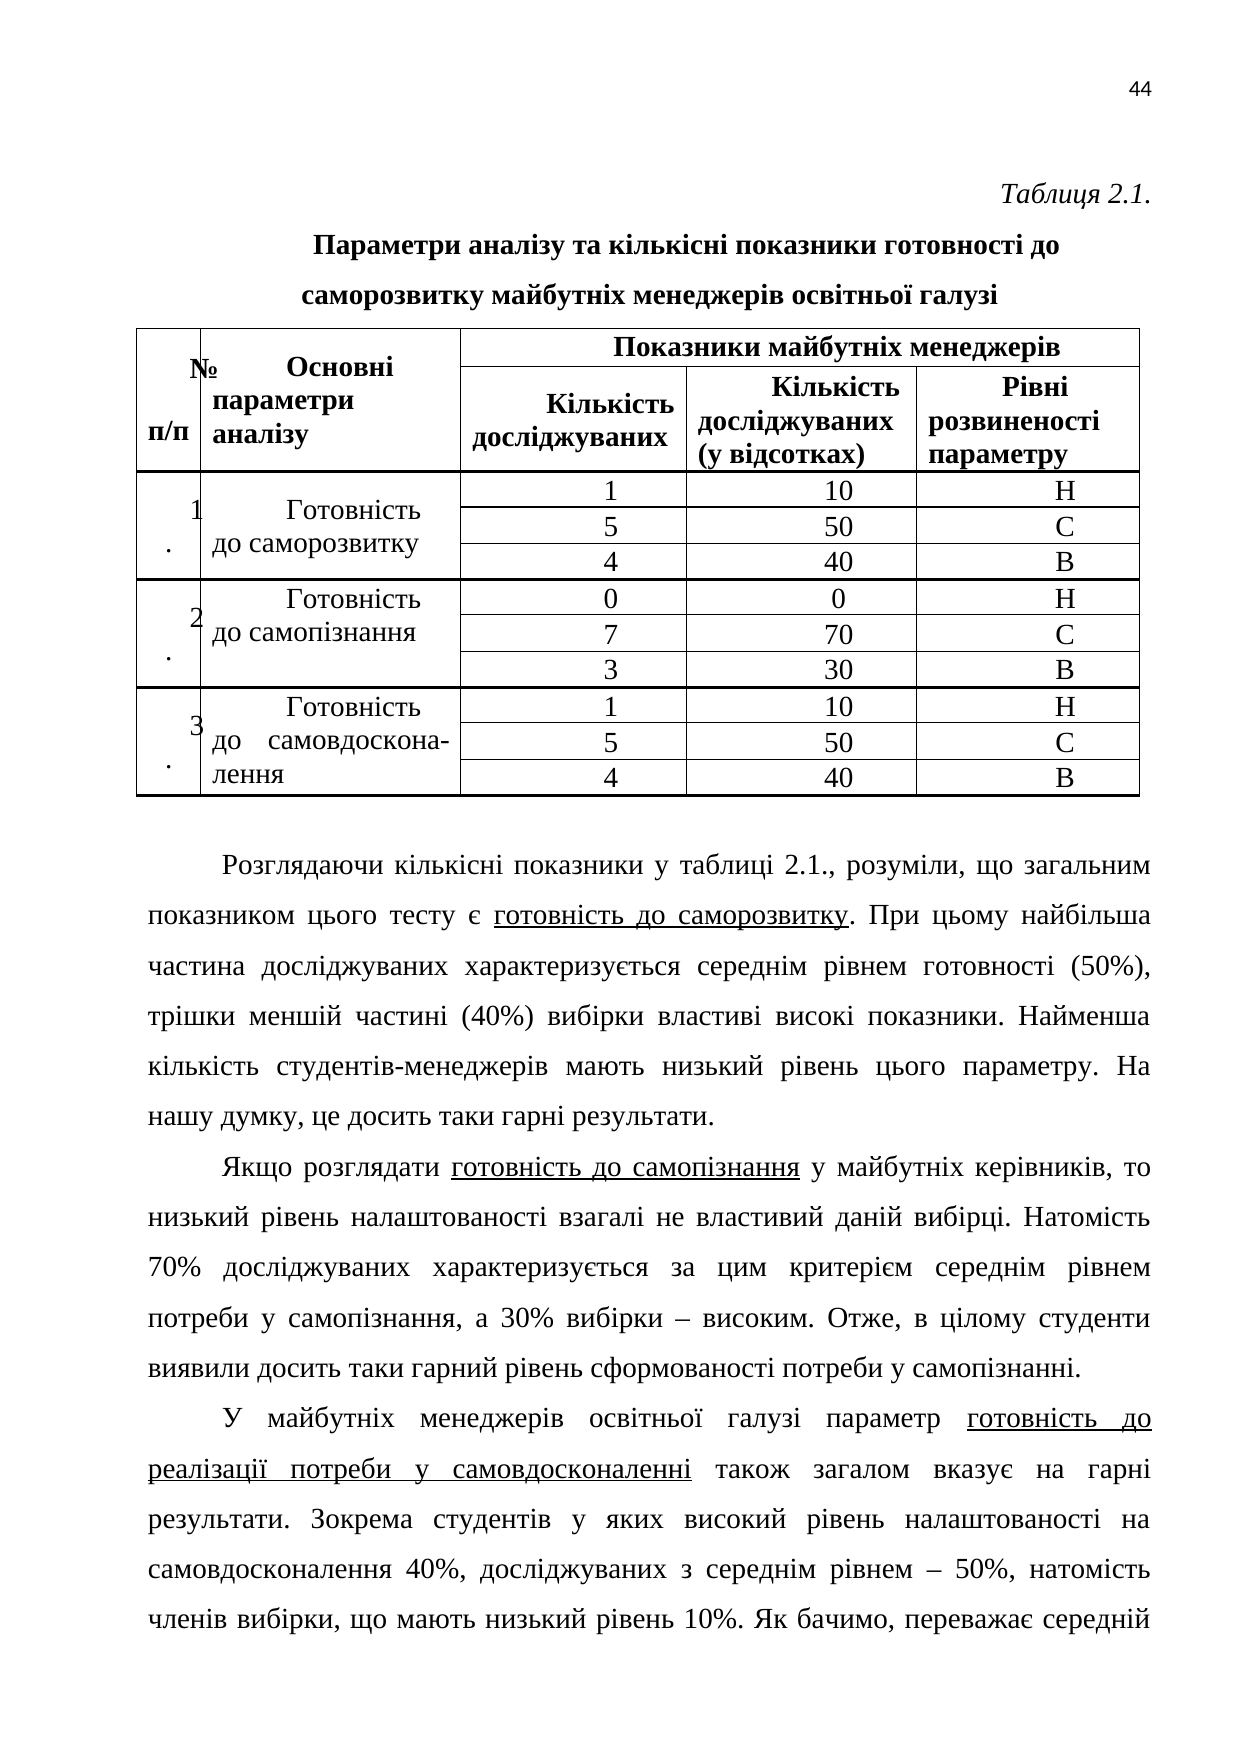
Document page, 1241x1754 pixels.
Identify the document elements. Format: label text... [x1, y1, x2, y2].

table_cell 0 [687, 581, 916, 614]
table_cell В [917, 760, 1139, 793]
table_cell 2. [137, 581, 200, 686]
table_cell 4 [461, 760, 686, 793]
table_cell С [917, 508, 1139, 543]
table_cell Кількість досліджуваних (у відсотках) [687, 367, 916, 470]
table_cell 40 [687, 544, 916, 578]
table_cell Н [917, 581, 1139, 614]
text Якщо розглядати готовність до самопізнання у майбутніх керівників, то низький рівень налаштованості взагалі не властивий даній вибірці. Натомість 70% досліджуваних характеризується за цим критерієм середнім рівнем потреби у самопізнання, а 30% вибірки – високим. Отже, в цілому студенти виявили досить таки гарний рівень сформованості потреби у самопізнанні. [148, 1149, 1152, 1384]
table_cell 4 [461, 544, 686, 578]
table_header № п/п [137, 329, 200, 470]
table_cell 0 [461, 581, 686, 614]
text Розглядаючи кількісні показники у таблиці 2.1., розуміли, що загальним показником цього тесту є готовність до саморозвитку. При цьому найбільша частина досліджуваних характеризується середнім рівнем готовності (50%), трішки меншій частині (40%) вибірки властиві високі показники. Найменша кількість студентів-менеджерів мають низький рівень цього параметру. На нашу думку, це досить таки гарні результати. [148, 847, 1152, 1132]
table_cell 5 [461, 723, 686, 759]
table_cell В [917, 544, 1139, 578]
table_cell Н [917, 473, 1139, 506]
table_cell 3 [461, 652, 686, 686]
table_cell В [917, 652, 1139, 686]
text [148, 1400, 1152, 1635]
table_cell 30 [687, 652, 916, 686]
table_cell 70 [687, 615, 916, 651]
table_cell 10 [687, 473, 916, 506]
text Параметри аналізу та кількісні показники готовності до саморозвитку майбутніх менеджерів освітньої галузі [148, 227, 1152, 311]
table_cell 1 [461, 473, 686, 506]
table_cell 50 [687, 723, 916, 759]
table_cell Готовність до самопізнання [201, 581, 460, 686]
table_cell 10 [687, 689, 916, 722]
table_header Основні параметри аналізу [201, 329, 460, 470]
table_cell С [917, 723, 1139, 759]
table_cell Готовність до саморозвитку [201, 473, 460, 578]
table_cell 3. [137, 689, 200, 793]
text Таблиця 2.1. [148, 177, 1152, 210]
table_cell 1 [461, 689, 686, 722]
table_header Показники майбутніх менеджерів [461, 329, 1139, 366]
table_cell 1. [137, 473, 200, 578]
table_cell Н [917, 689, 1139, 722]
table_cell Рівні розвиненості параметру [917, 367, 1139, 470]
table_cell 50 [687, 508, 916, 543]
table_cell 40 [687, 760, 916, 793]
table_cell Готовність до самовдоскона-лення [201, 689, 460, 793]
table_cell 7 [461, 615, 686, 651]
table_cell Кількість досліджуваних [461, 367, 686, 470]
table_cell С [917, 615, 1139, 651]
table_cell 5 [461, 508, 686, 543]
